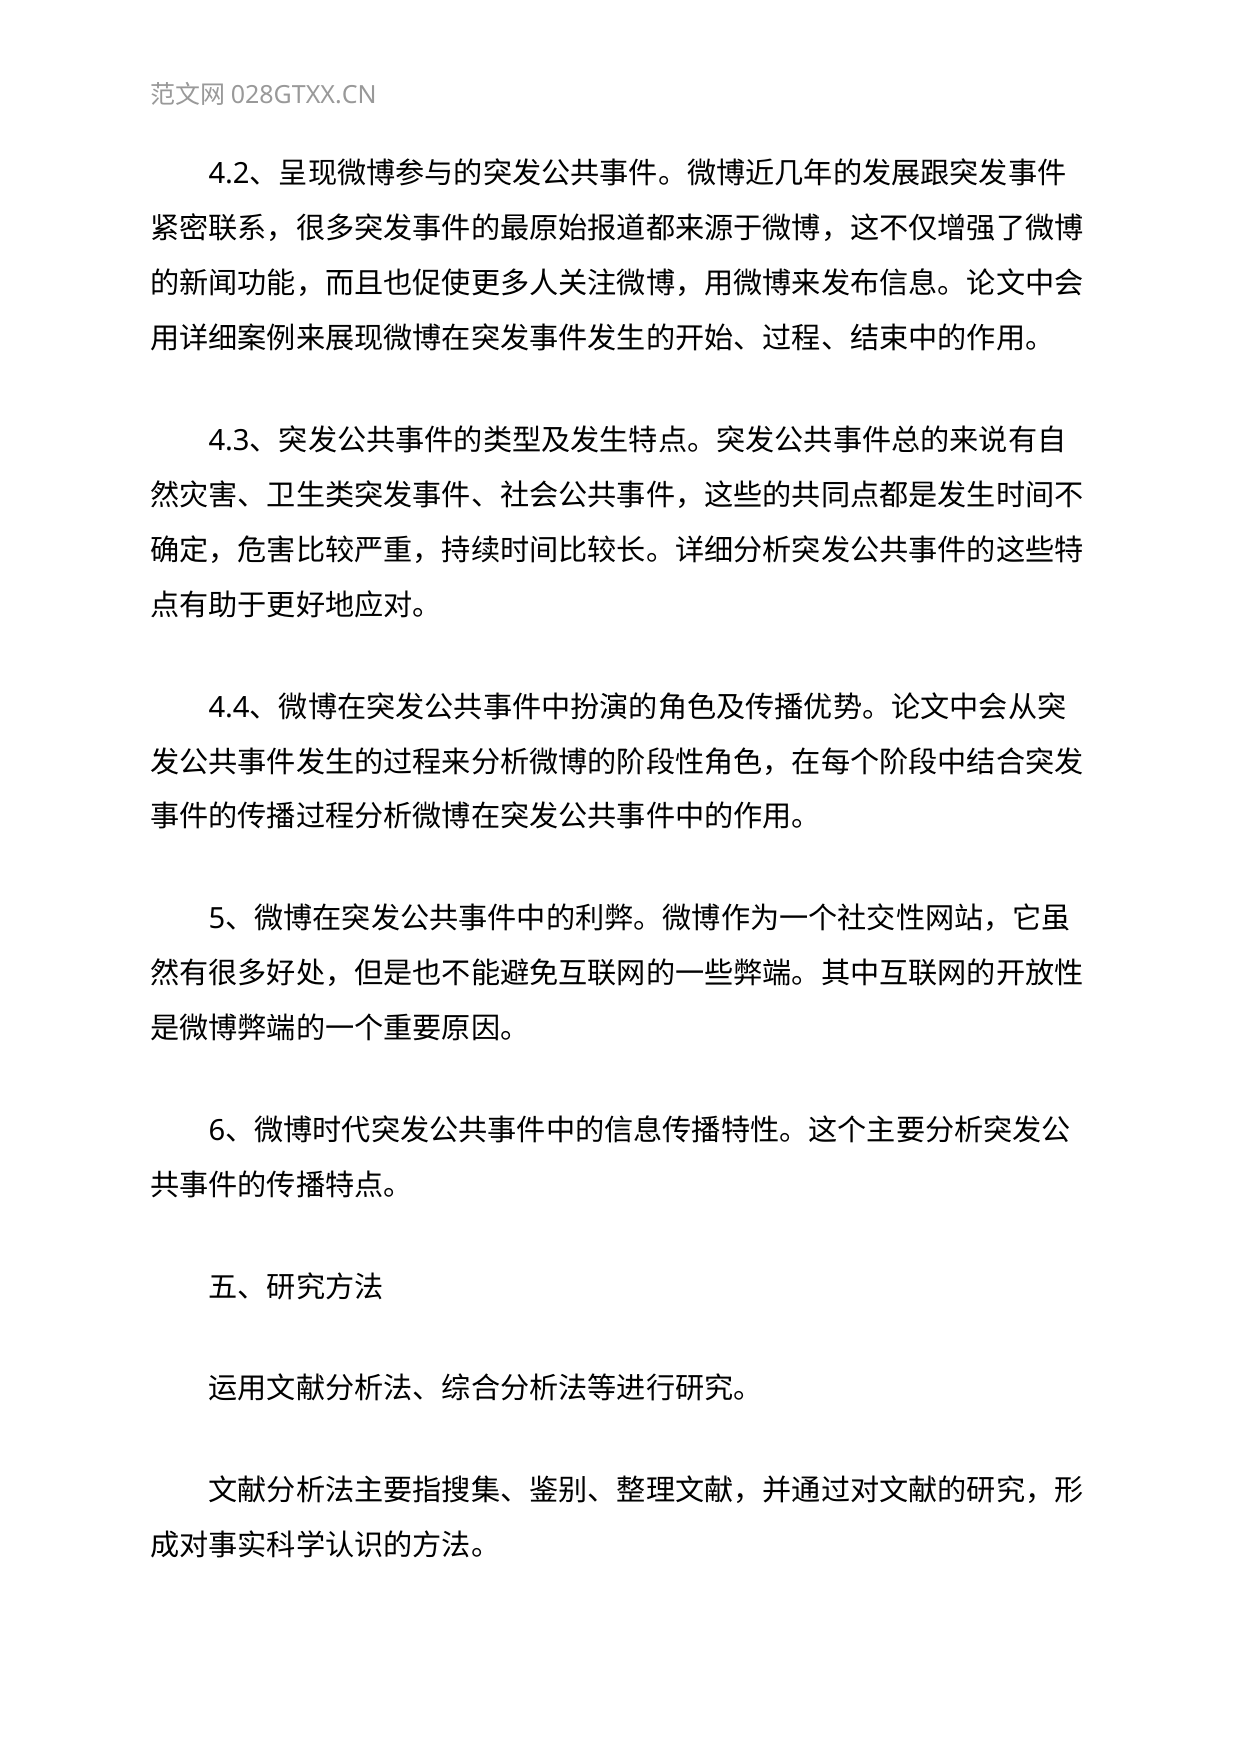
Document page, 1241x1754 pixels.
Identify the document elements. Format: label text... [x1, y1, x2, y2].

text 6、微博时代突发公共事件中的信息传播特性。这个主要分析突发公共事件的传播特点。 [150, 1106, 1090, 1204]
text 4.2、呈现微博参与的突发公共事件。微博近几年的发展跟突发事件紧密联系，很多突发事件的最原始报道都来源于微博，这不仅增强了微博的新闻功能，而且也促使更多人关注微博，用微博来发布信息。论文中会用详细案例来展现微博在突发事件发生的开始、过程、结束中的作用。 [150, 150, 1090, 357]
text 运用文献分析法、综合分析法等进行研究。 [150, 1365, 1090, 1407]
text 4.3、突发公共事件的类型及发生特点。突发公共事件总的来说有自然灾害、卫生类突发事件、社会公共事件，这些的共同点都是发生时间不确定，危害比较严重，持续时间比较长。详细分析突发公共事件的这些特点有助于更好地应对。 [150, 417, 1090, 624]
text 5、微博在突发公共事件中的利弊。微博作为一个社交性网站，它虽然有很多好处，但是也不能避免互联网的一些弊端。其中互联网的开放性是微博弊端的一个重要原因。 [150, 895, 1090, 1047]
text 文献分析法主要指搜集、鉴别、整理文献，并通过对文献的研究，形成对事实科学认识的方法。 [150, 1467, 1090, 1564]
text 4.4、微博在突发公共事件中扮演的角色及传播优势。论文中会从突发公共事件发生的过程来分析微博的阶段性角色，在每个阶段中结合突发事件的传播过程分析微博在突发公共事件中的作用。 [150, 683, 1090, 835]
text 五、研究方法 [150, 1263, 1090, 1306]
